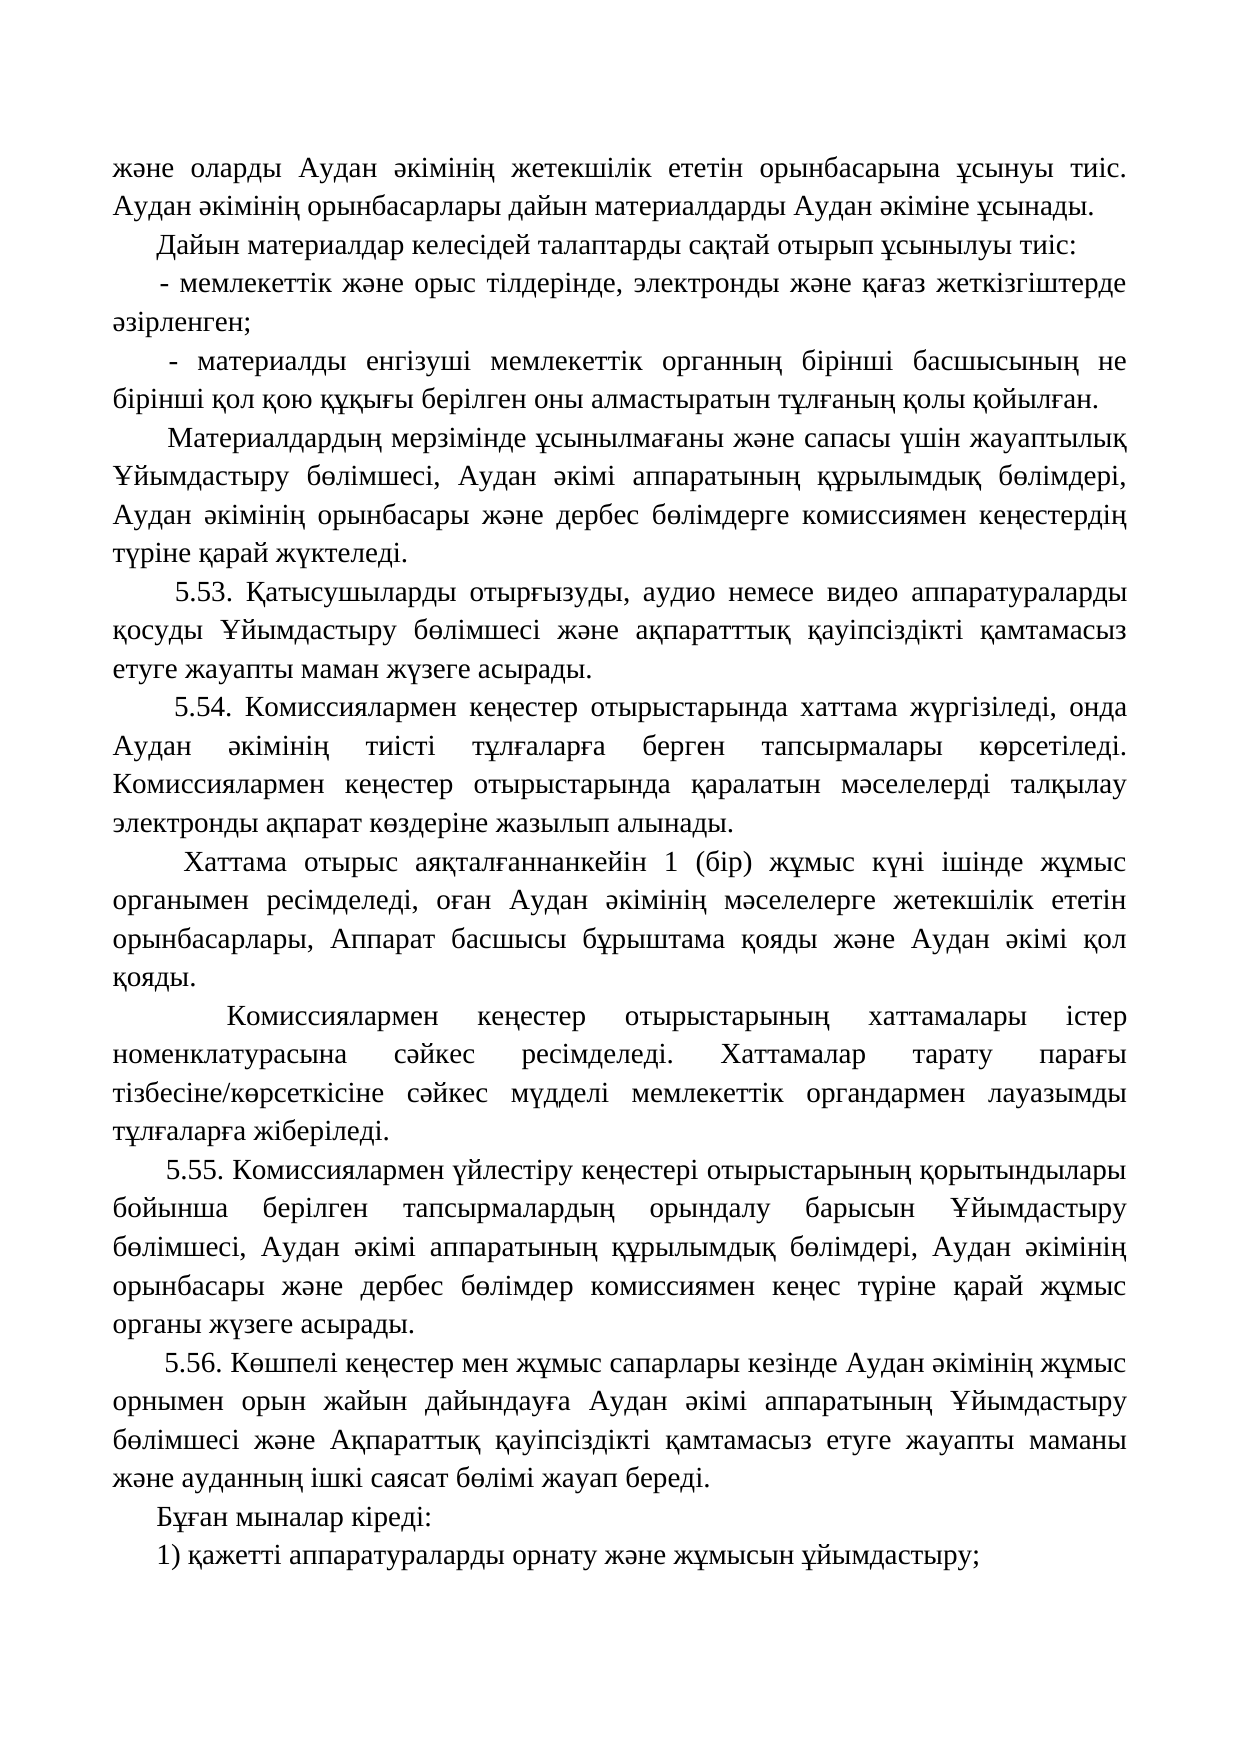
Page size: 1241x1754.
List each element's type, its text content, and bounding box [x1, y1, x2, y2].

text 5.55. Комиссиялармен үйлестіру кеңестері отырыстарының қорытындылары бойынша берілген тапсырмалардың орындалу барысын Ұйымдастыру бөлімшесі, Аудан әкімі аппаратының құрылымдық бөлімдері, Аудан әкімінің орынбасары және дербес бөлімдер комиссиямен кеңес түріне қарай жұмыс органы жүзеге асырады. [112, 1152, 1128, 1340]
text - материалды енгізуші мемлекеттік органның бірінші басшысының не бірінші қол қою құқығы берілген оны алмастыратын тұлғаның қолы қойылған. [112, 343, 1128, 415]
text Комиссиялармен кеңестер отырыстарының хаттамалары істер номенклатурасына сәйкес ресімделеді. Хаттамалар тарату парағы тізбесіне/көрсеткісіне сәйкес мүдделі мемлекеттік органдармен лауазымды тұлғаларға жіберіледі. [112, 998, 1128, 1147]
text - мемлекеттік және орыс тілдерінде, электронды және қағаз жеткізгіштерде әзірленген; [112, 266, 1128, 338]
text 5.54. Комиссиялармен кеңестер отырыстарында хаттама жүргізіледі, онда Аудан әкімінің тиісті тұлғаларға берген тапсырмалары көрсетіледі. Комиссиялармен кеңестер отырыстарында қаралатын мәселелерді талқылау электронды ақпарат көздеріне жазылып алынады. [112, 689, 1128, 839]
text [112, 150, 1128, 222]
text Хаттама отырыс аяқталғаннанкейін 1 (бір) жұмыс күні ішінде жұмыс органымен ресімделеді, оған Аудан әкімінің мәселелерге жетекшілік ететін орынбасарлары, Аппарат басшысы бұрыштама қояды және Аудан әкімі қол қояды. [112, 844, 1128, 993]
text Бұған мыналар кіреді: [112, 1499, 1128, 1532]
text Дайын материалдар келесідей талаптарды сақтай отырып ұсынылуы тиіс: [112, 227, 1128, 261]
text Материалдардың мерзімінде ұсынылмағаны және сапасы үшін жауаптылық Ұйымдастыру бөлімшесі, Аудан әкімі аппаратының құрылымдық бөлімдері, Аудан әкімінің орынбасары және дербес бөлімдерге комиссиямен кеңестердің түріне қарай жүктеледі. [112, 420, 1128, 569]
text 1) қажетті аппаратураларды орнату және жұмысын ұйымдастыру; [112, 1537, 1128, 1571]
text 5.53. Қатысушыларды отырғызуды, аудио немесе видео аппаратураларды қосуды Ұйымдастыру бөлімшесі және ақпаратттық қауіпсіздікті қамтамасыз етуге жауапты маман жүзеге асырады. [112, 574, 1128, 684]
text 5.56. Көшпелі кеңестер мен жұмыс сапарлары кезінде Аудан әкімінің жұмыс орнымен орын жайын дайындауға Аудан әкімі аппаратының Ұйымдастыру бөлімшесі және Ақпараттық қауіпсіздікті қамтамасыз етуге жауапты маманы және ауданның ішкі саясат бөлімі жауап береді. [112, 1345, 1128, 1494]
